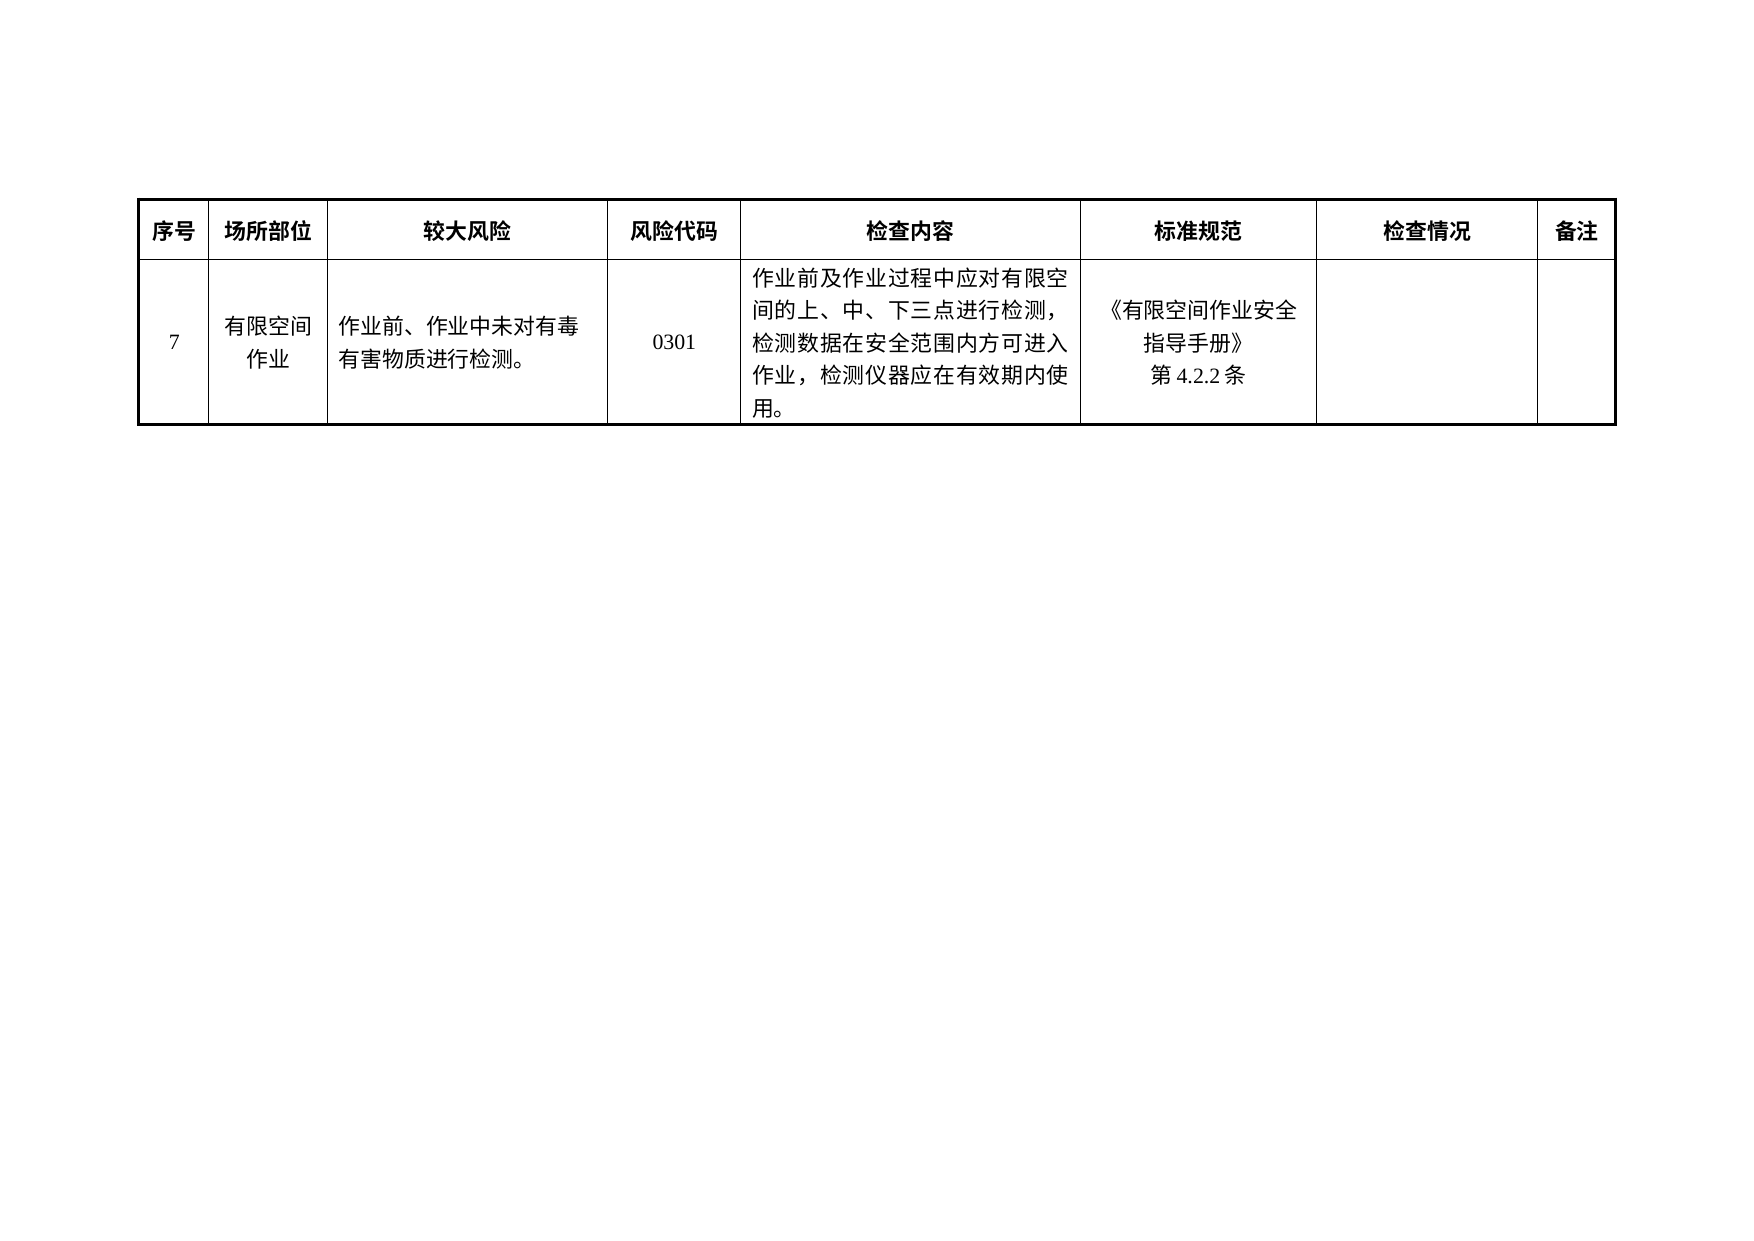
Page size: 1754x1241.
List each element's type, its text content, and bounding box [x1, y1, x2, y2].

table_header 较大风险 [328, 201, 607, 259]
table_cell 作业前、作业中未对有毒有害物质进行检测。 [328, 260, 607, 423]
table_cell [1538, 260, 1614, 423]
table_header 风险代码 [608, 201, 740, 259]
table_cell 《有限空间作业安全指导手册》 第4.2.2条 [1081, 260, 1316, 423]
table_header 备注 [1538, 201, 1614, 259]
table_header 标准规范 [1081, 201, 1316, 259]
table_header 检查内容 [741, 201, 1080, 259]
table_cell [1317, 260, 1537, 423]
table_cell 有限空间作业 [209, 260, 327, 423]
table_header 序号 [140, 201, 208, 259]
table_header 检查情况 [1317, 201, 1537, 259]
table_header 场所部位 [209, 201, 327, 259]
table_cell 0301 [608, 260, 740, 423]
table_cell [140, 260, 208, 423]
table_cell 作业前及作业过程中应对有限空间的上、中、下三点进行检测，检测数据在安全范围内方可进入作业，检测仪器应在有效期内使用。 [741, 260, 1080, 423]
